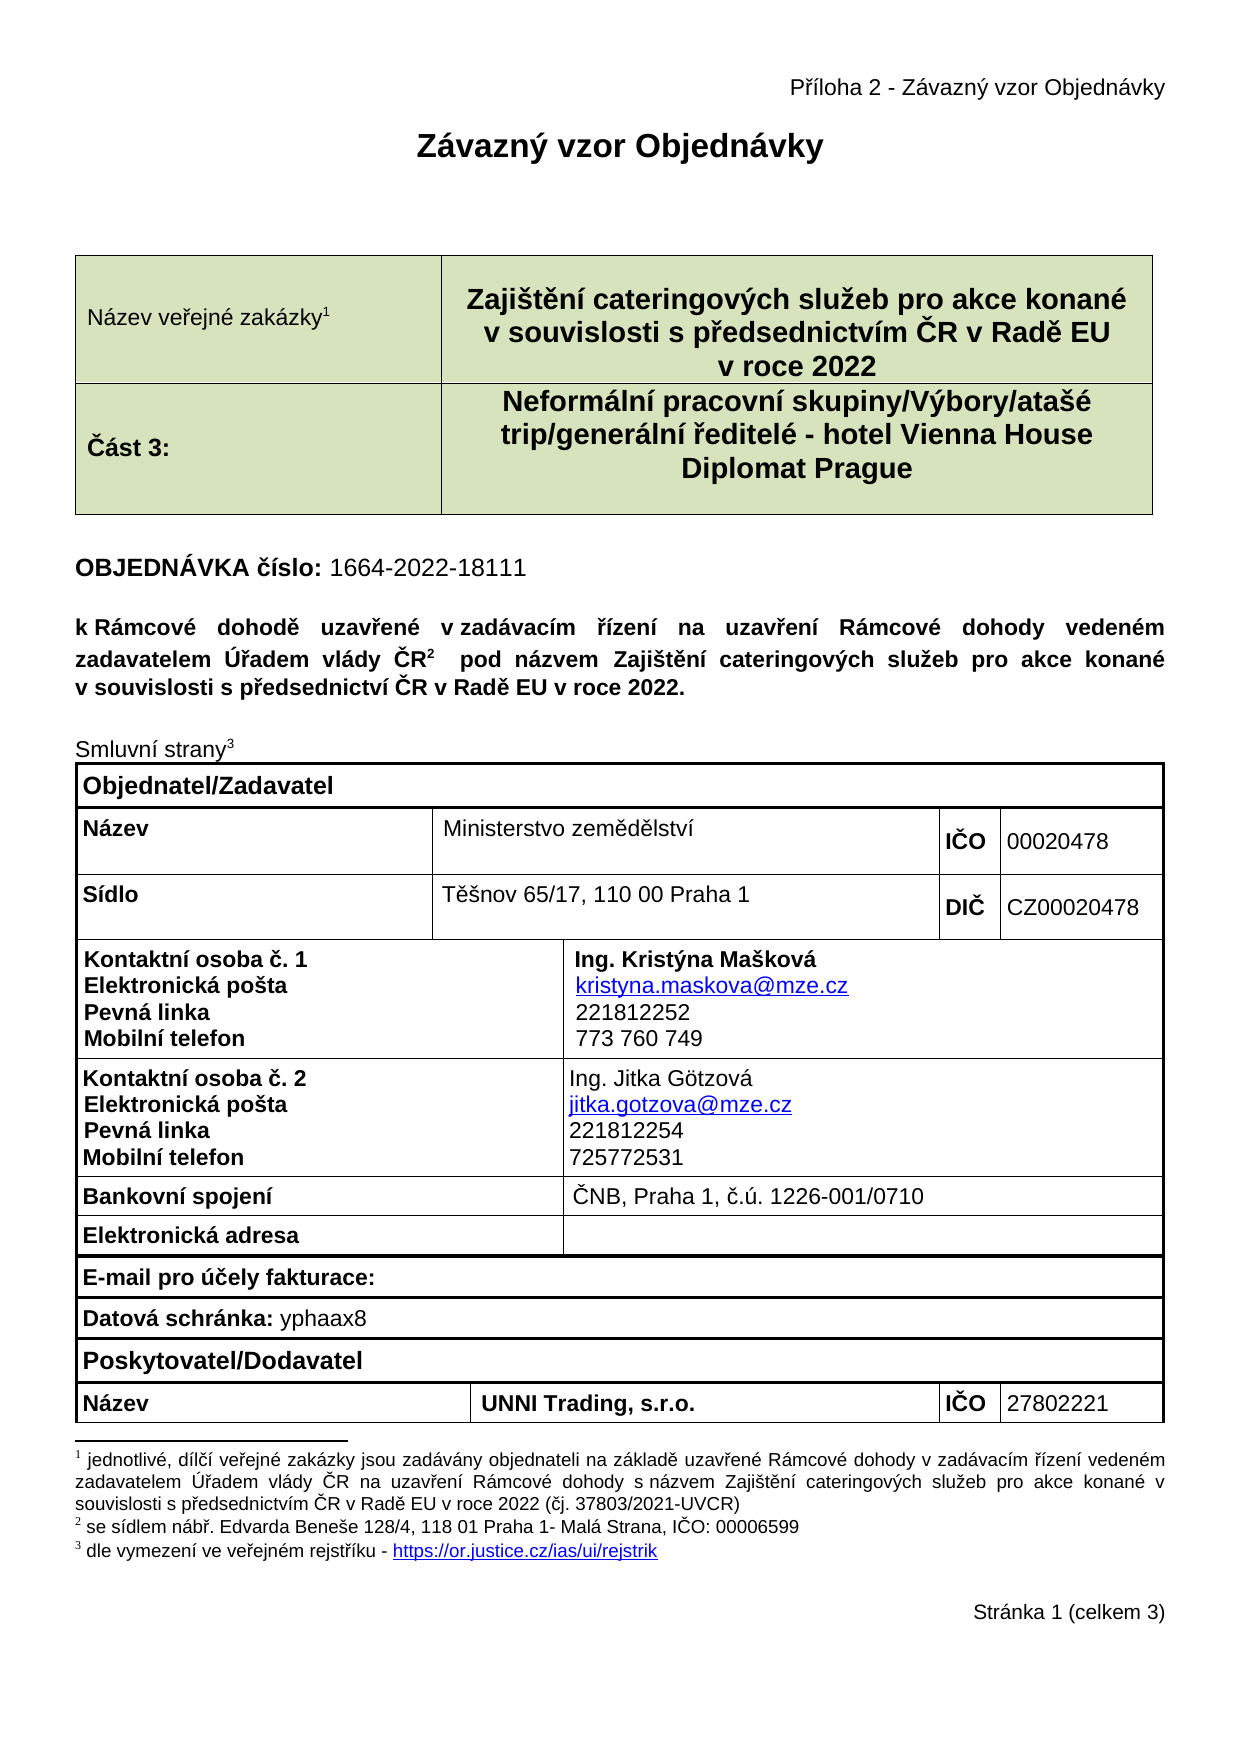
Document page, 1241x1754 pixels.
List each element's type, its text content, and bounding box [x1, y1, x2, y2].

table_cell Bankovní spojení [78, 1177, 563, 1215]
table_cell Název [78, 1384, 470, 1422]
table_cell Kontaktní osoba č. 1 Elektronická pošta Pevná linka Mobilní telefon [78, 940, 563, 1057]
table_cell Neformální pracovní skupiny/Výbory/atašé trip/generální ředitelé - hotel Vienna House Diplomat Prague [442, 384, 1152, 514]
table_cell DIČ [940, 875, 1000, 939]
table_cell Ministerstvo zemědělství [433, 809, 939, 873]
table_cell Sídlo [78, 875, 432, 939]
table_cell Elektronická adresa [78, 1216, 563, 1254]
table_cell Ing. Jitka Götzová jitka.gotzova@mze.cz 221812254 725772531 [564, 1059, 1162, 1176]
table_cell Těšnov 65/17, 110 00 Praha 1 [433, 875, 939, 939]
table_cell Datová schránka: yphaax8 [78, 1299, 1162, 1337]
table_cell 27802221 [1001, 1384, 1162, 1422]
table_cell Ing. Kristýna Mašková kristyna.maskova@mze.cz 221812252 773 760 749 [564, 940, 1162, 1057]
table_cell CZ00020478 [1001, 875, 1162, 939]
table_cell Kontaktní osoba č. 2 Elektronická pošta Pevná linka Mobilní telefon [78, 1059, 563, 1176]
table_cell Název [78, 809, 432, 873]
subtitle OBJEDNÁVKA číslo: 1664-2022-18111 [75, 552, 1165, 581]
table_cell [564, 1216, 1162, 1254]
table_header Objednatel/Zadavatel [78, 765, 1162, 806]
table_cell IČO [940, 809, 1000, 873]
table_cell UNNI Trading, s.r.o. [471, 1384, 939, 1422]
text k Rámcové dohodě uzavřené v zadávacím řízení na uzavření Rámcové dohody vedeném zadavatelem Úřadem vlády ČR pod názvem Zajištění cateringových služeb pro akce konané v souvislosti s předsednictví ČR v Radě EU v roce 2022. [75, 614, 1165, 700]
table_cell ČNB, Praha 1, č.ú. 1226-001/0710 [564, 1177, 1162, 1215]
table_cell Poskytovatel/Dodavatel [78, 1340, 1162, 1381]
table_cell IČO [940, 1384, 1000, 1422]
table_header Název veřejné zakázky [76, 256, 441, 382]
table_cell E-mail pro účely fakturace: [78, 1258, 1162, 1296]
table_header Zajištění cateringových služeb pro akce konané v souvislosti s předsednictvím ČR v Radě EU v roce 2022 [442, 256, 1152, 382]
table_cell 00020478 [1001, 809, 1162, 873]
text Smluvní strany [75, 736, 1165, 762]
table_cell Část 3: [76, 384, 441, 514]
